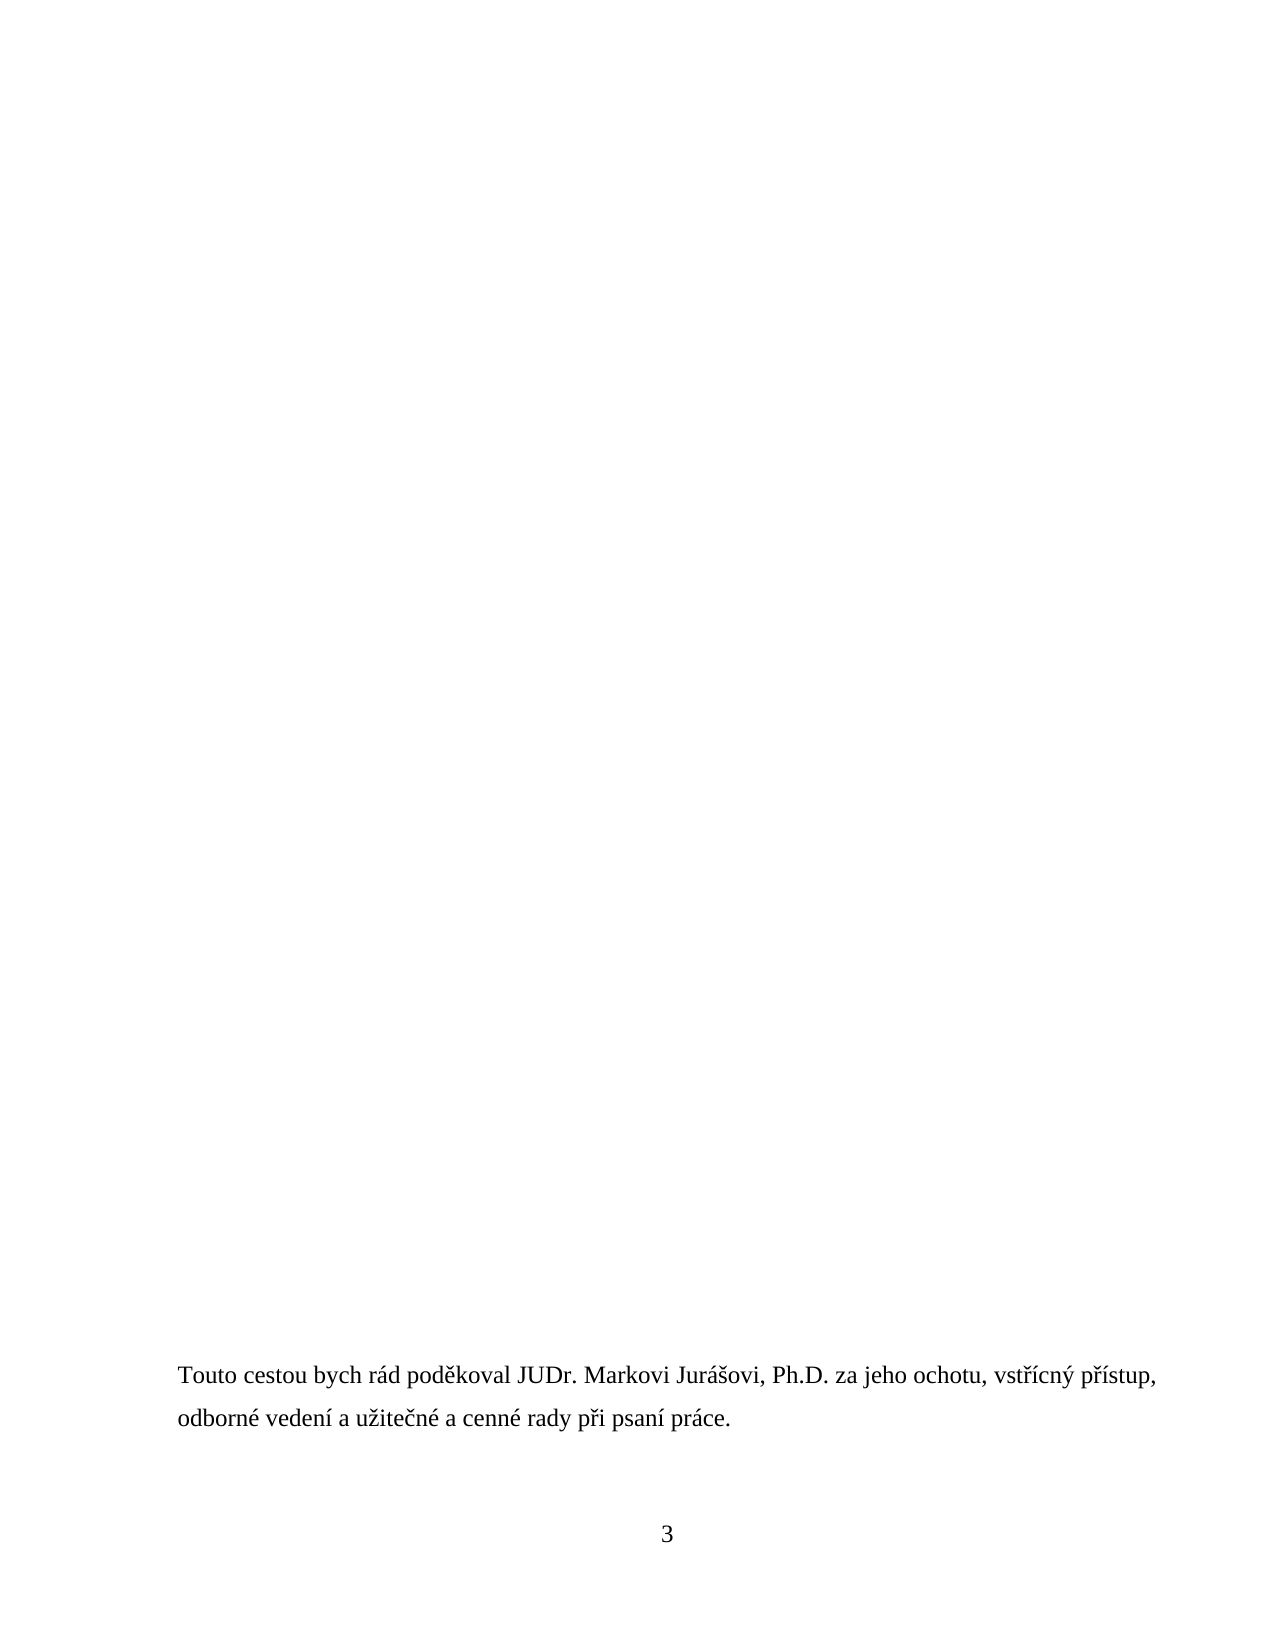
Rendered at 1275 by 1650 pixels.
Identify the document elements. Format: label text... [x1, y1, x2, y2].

text Touto cestou bych rád poděkoval JUDr. Markovi Jurášovi, Ph.D. za jeho ochotu, vstřícný přístup, odborné vedení a užitečné a cenné rady při psaní práce. [177, 1360, 1157, 1432]
